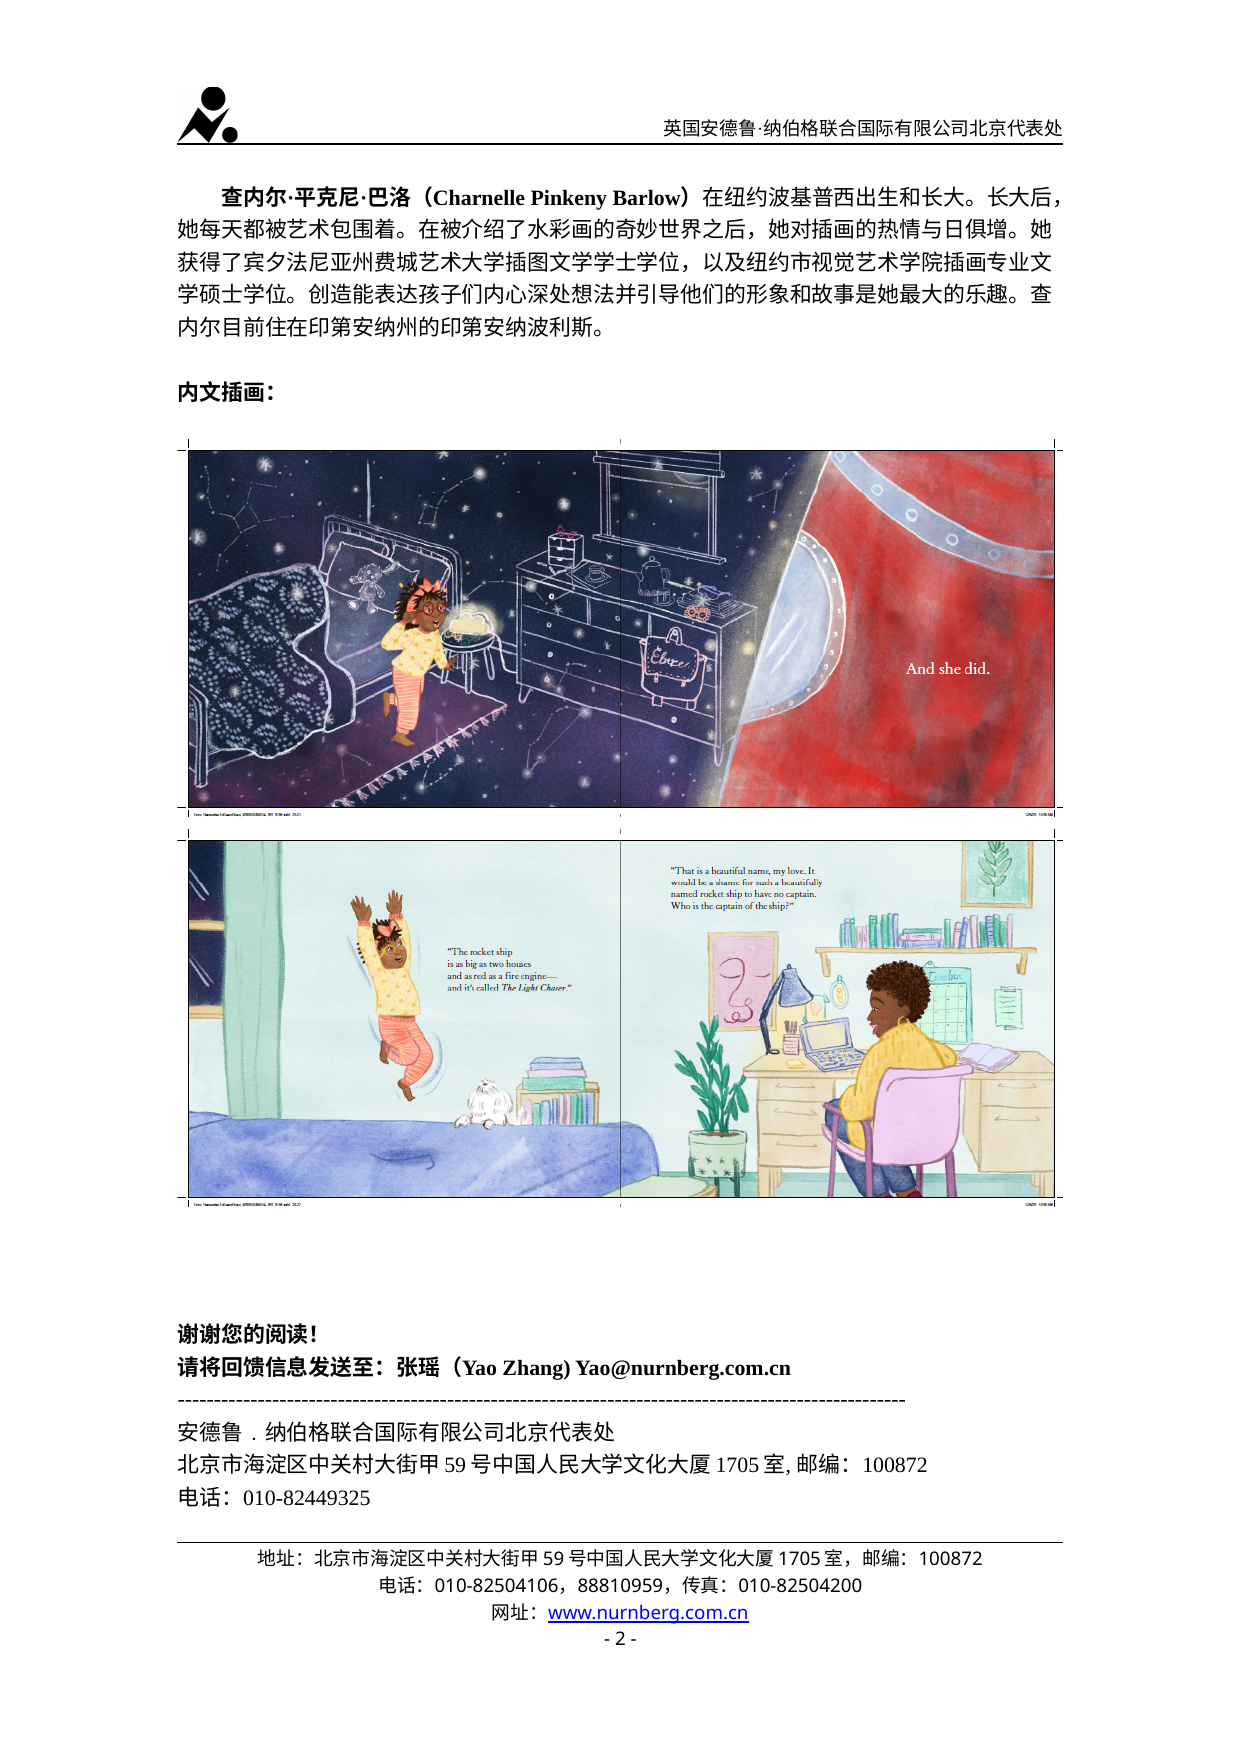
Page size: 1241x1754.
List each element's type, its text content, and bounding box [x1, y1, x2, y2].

text 内文插画： [177, 374, 1063, 407]
picture [177, 439, 1063, 817]
text 查内尔·平克尼·巴洛（Charnelle Pinkeny Barlow）在纽约波基普西出生和长大。长大后，她每天都被艺术包围着。在被介绍了水彩画的奇妙世界之后，她对插画的热情与日俱增。她获得了宾夕法尼亚州费城艺术大学插图文学学士学位，以及纽约市视觉艺术学院插画专业文学硕士学位。创造能表达孩子们内心深处想法并引导他们的形象和故事是她最大的乐趣。查内尔目前住在印第安纳州的印第安纳波利斯。 [177, 179, 1063, 342]
picture [177, 829, 1063, 1207]
text 安德鲁﹒纳伯格联合国际有限公司北京代表处 北京市海淀区中关村大街甲59号中国人民大学文化大厦1705室, 邮编：100872 电话：010-82449325 [177, 1414, 1063, 1512]
text 请将回馈信息发送至：张瑶（Yao Zhang) Yao@nurnberg.com.cn [177, 1349, 1063, 1382]
text ---------------------------------------------------------------------------------------------------- [177, 1382, 1063, 1414]
picture [177, 87, 238, 143]
text 谢谢您的阅读！ [177, 1317, 1063, 1349]
